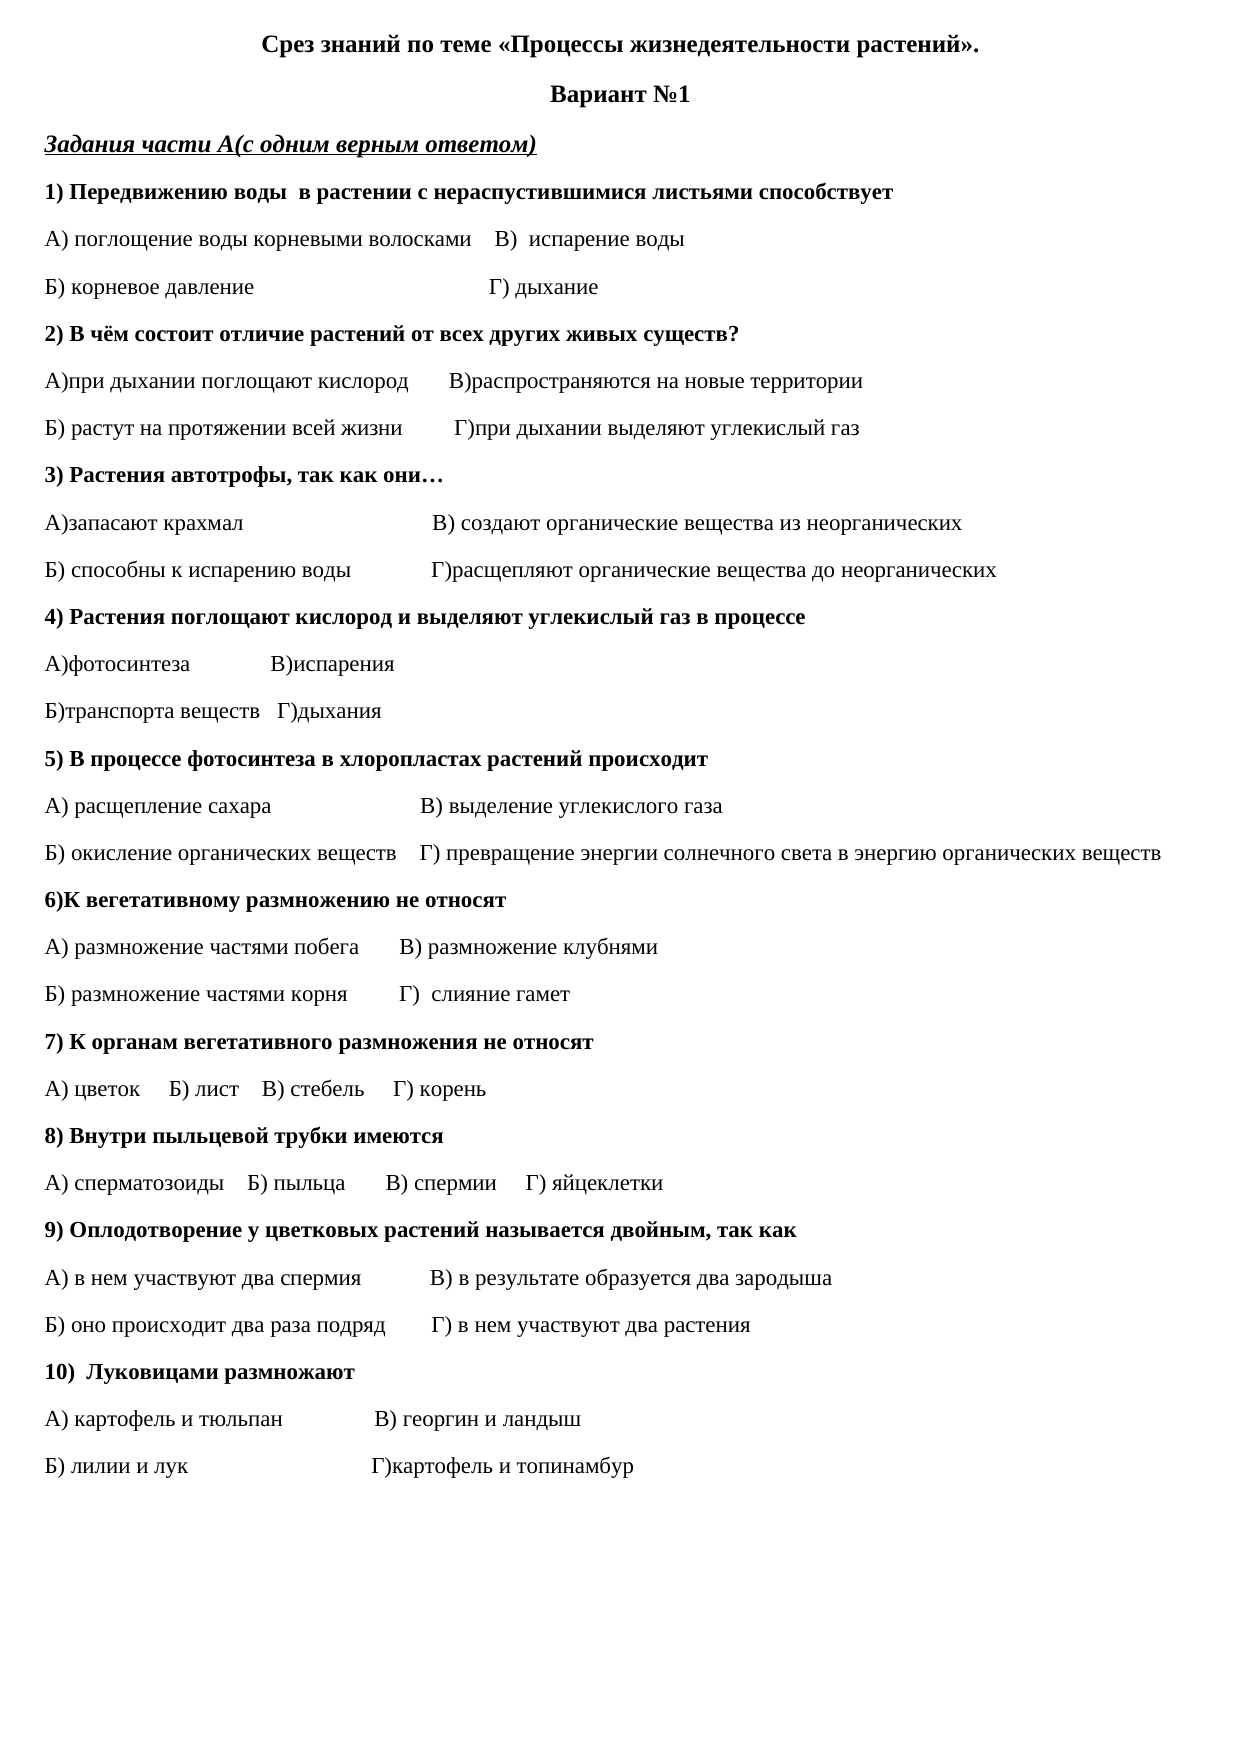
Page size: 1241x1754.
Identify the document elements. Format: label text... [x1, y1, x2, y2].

text 3) Растения автотрофы, так как они… [44, 461, 1196, 488]
text Б) способны к испарению воды Г)расщепляют органические вещества до неорганических [44, 556, 1196, 582]
text Б) оно происходит два раза подряд Г) в нем участвуют два растения [44, 1311, 1196, 1337]
text А) в нем участвуют два спермия В) в результате образуется два зародыша [44, 1264, 1196, 1290]
text 9) Оплодотворение у цветковых растений называется двойным, так как [44, 1216, 1196, 1243]
text А) картофель и тюльпан В) георгин и ландыш [44, 1405, 1196, 1432]
text 5) В процессе фотосинтеза в хлоропластах растений происходит [44, 744, 1196, 771]
text А)фотосинтеза В)испарения [44, 650, 1196, 677]
text А)при дыхании поглощают кислород В)распространяются на новые территории [44, 367, 1196, 393]
text А)запасают крахмал В) создают органические вещества из неорганических [44, 509, 1196, 535]
text А) размножение частями побега В) размножение клубнями [44, 933, 1196, 960]
text Задания части А(с одним верным ответом) [44, 129, 1196, 157]
text 1) Передвижению воды в растении с нераспустившимися листьями способствует [44, 178, 1196, 205]
text Б)транспорта веществ Г)дыхания [44, 697, 1196, 724]
text А) расщепление сахара В) выделение углекислого газа [44, 792, 1196, 818]
text Б) окисление органических веществ Г) превращение энергии солнечного света в энергию органических веществ [44, 839, 1196, 865]
text 4) Растения поглощают кислород и выделяют углекислый газ в процессе [44, 603, 1196, 629]
text А) поглощение воды корневыми волосками В) испарение воды [44, 226, 1196, 252]
text 7) К органам вегетативного размножения не относят [44, 1028, 1196, 1054]
text Б) лилии и лук Г)картофель и топинамбур [44, 1452, 1196, 1479]
text А) цветок Б) лист В) стебель Г) корень [44, 1075, 1196, 1101]
text Срез знаний по теме «Процессы жизнедеятельности растений». [44, 29, 1196, 58]
text Б) размножение частями корня Г) слияние гамет [44, 981, 1196, 1007]
text 10) Луковицами размножают [44, 1358, 1196, 1384]
text 6)К вегетативному размножению не относят [44, 886, 1196, 912]
text Б) корневое давление Г) дыхание [44, 273, 1196, 299]
text 8) Внутри пыльцевой трубки имеются [44, 1122, 1196, 1148]
text Вариант №1 [44, 79, 1196, 108]
text Б) растут на протяжении всей жизни Г)при дыхании выделяют углекислый газ [44, 414, 1196, 441]
text 2) В чём состоит отличие растений от всех других живых существ? [44, 320, 1196, 346]
text А) сперматозоиды Б) пыльца В) спермии Г) яйцеклетки [44, 1169, 1196, 1196]
